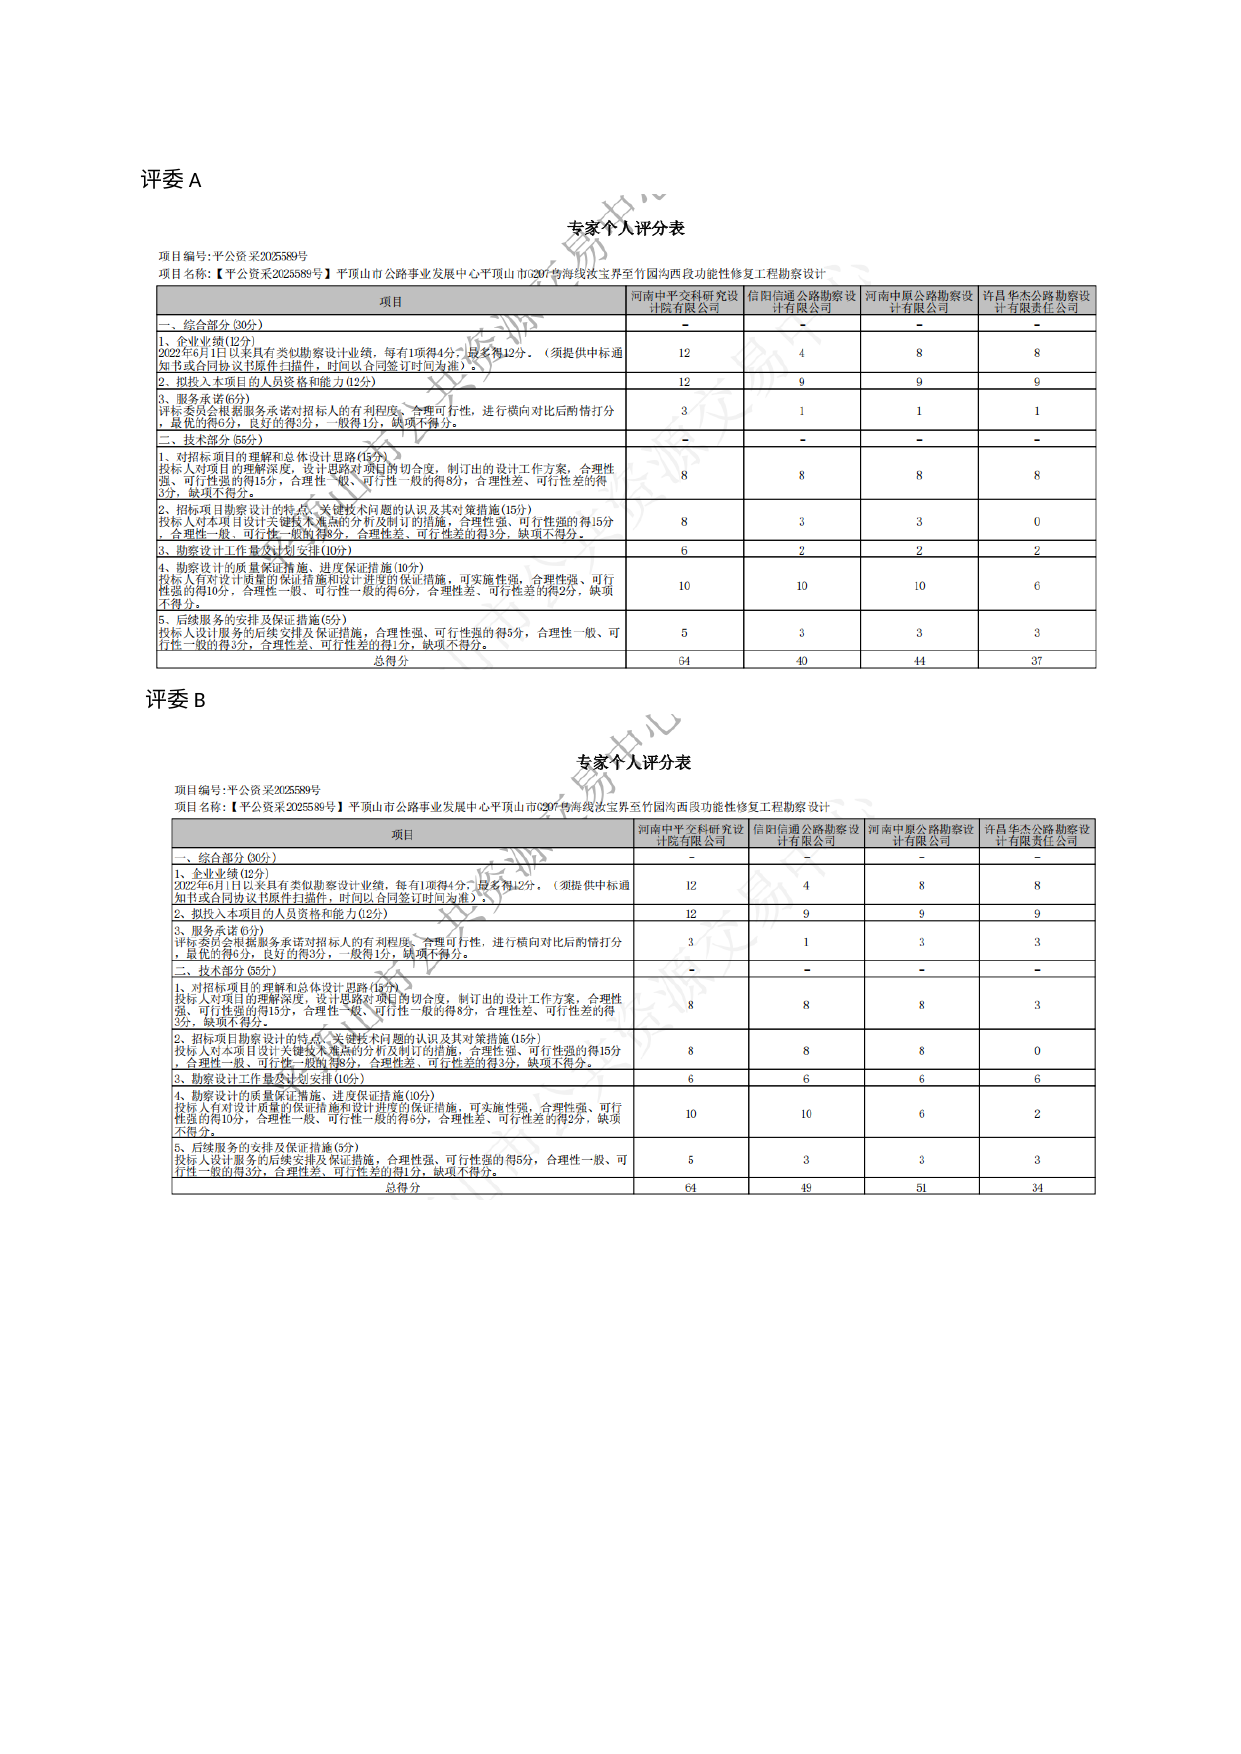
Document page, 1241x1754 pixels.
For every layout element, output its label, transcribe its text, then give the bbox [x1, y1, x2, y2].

text 评委B [141, 682, 1106, 714]
text 评委A [141, 162, 1106, 194]
picture [140, 714, 1106, 1200]
picture [140, 194, 1105, 670]
